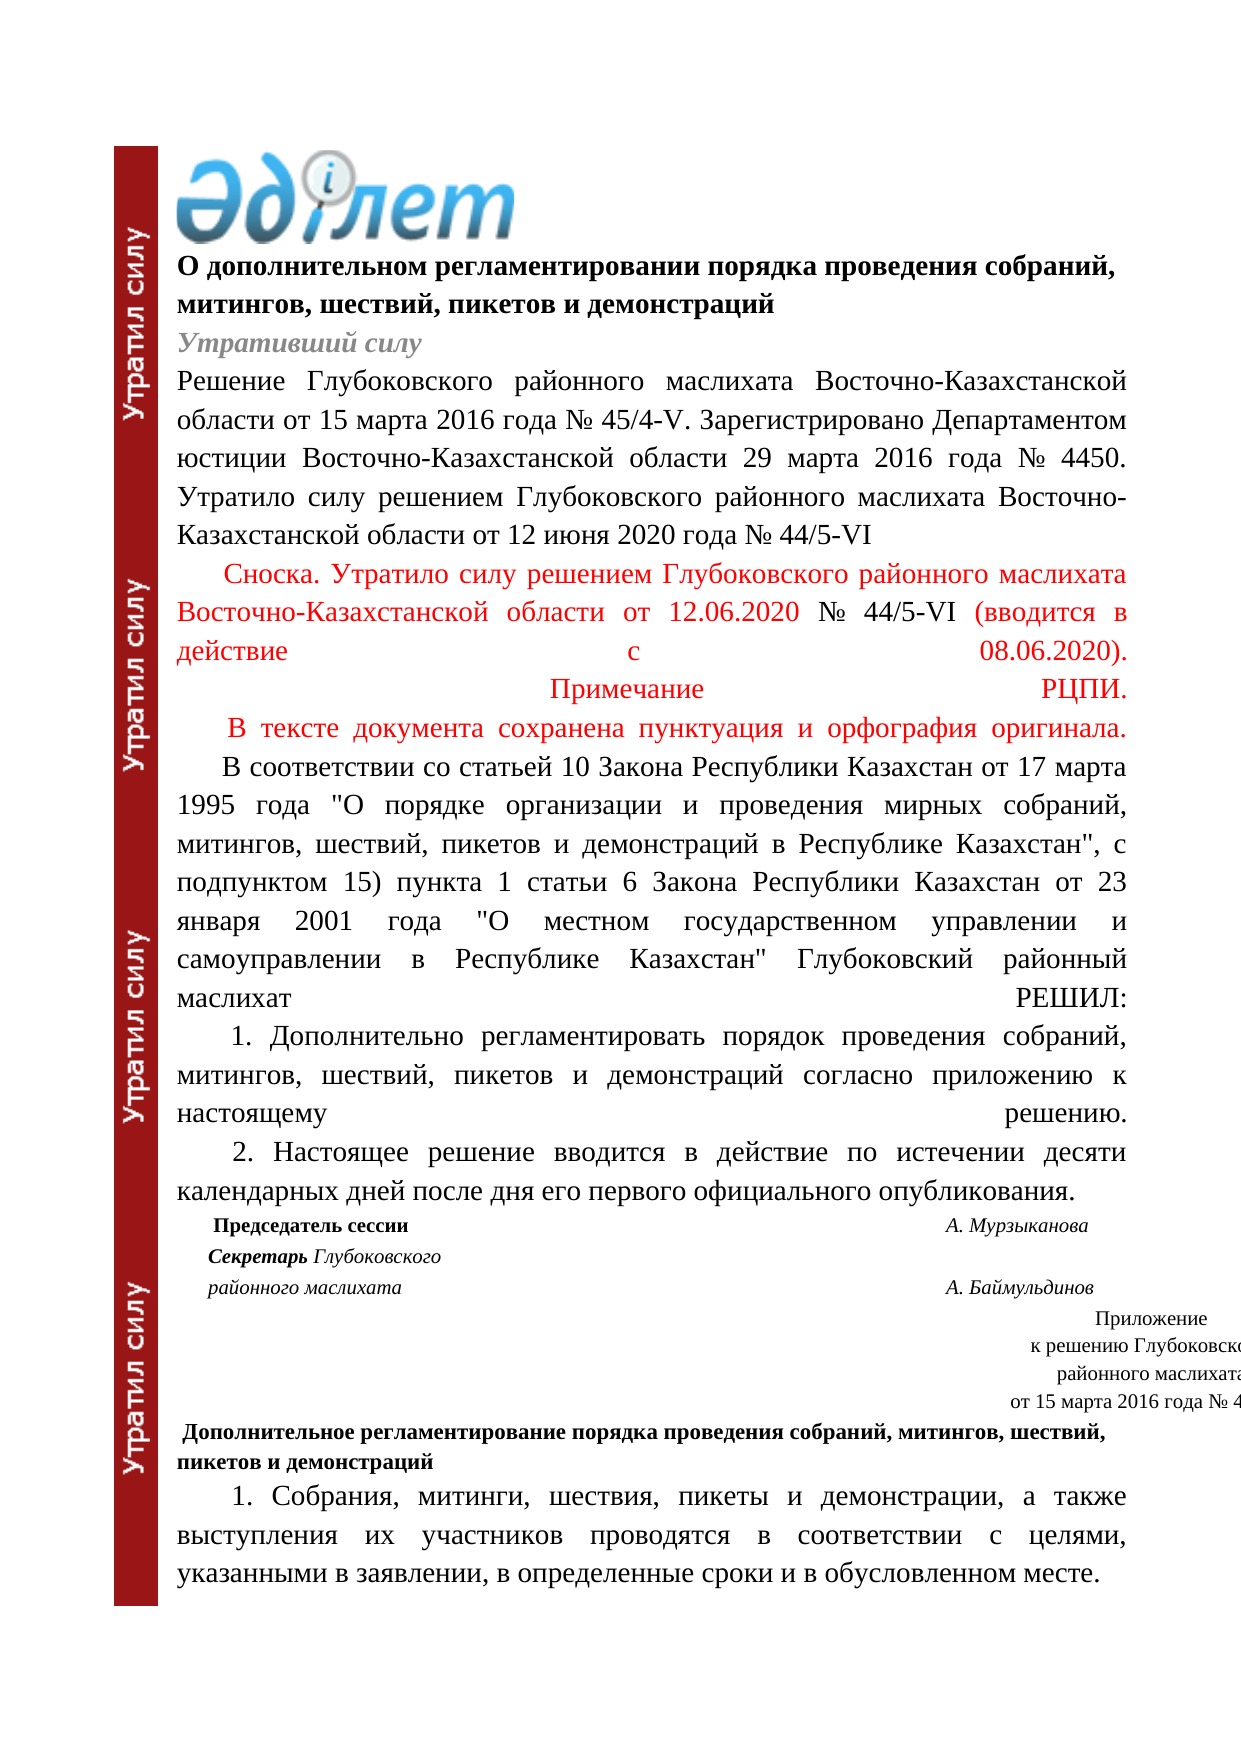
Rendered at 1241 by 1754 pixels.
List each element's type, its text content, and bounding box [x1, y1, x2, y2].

table_header Приложение к решению Глубоковского районного маслихата от 15 марта 2016 года № 45/4-V [912, 1304, 1240, 1418]
picture [114, 551, 158, 556]
picture [176, 150, 515, 244]
text О дополнительном регламентировании порядка проведения собраний, митингов, шествий, пикетов и демонстраций [112, 248, 1128, 320]
picture [114, 146, 158, 248]
table_cell районного маслихата [101, 1273, 939, 1304]
text Дополнительное регламентирование порядка проведения собраний, митингов, шествий, пикетов и демонстраций [112, 1418, 1128, 1475]
text 1. Собрания, митинги, шествия, пикеты и демонстрации, а также выступления их участников проводятся в соответствии с целями, указанными в заявлении, в определенные сроки и в обусловленном месте. [112, 1478, 1128, 1589]
text Сноска. Утратило силу решением Глубоковского районного маслихата Восточно-Казахстанской области от 12.06.2020 № 44/5-VI (вводится в действие с 08.06.2020). Примечание РЦПИ. В тексте документа сохранена пунктуация и орфография оригинала. В соответствии со статьей 10 Закона Республики Казахстан от 17 марта 1995 года "О порядке организации и проведения мирных собраний, митингов, шествий, пикетов и демонстраций в Республике Казахстан", с подпунктом 15) пункта 1 статьи 6 Закона Республики Казахстан от 23 января 2001 года "О местном государственном управлении и самоуправлении в Республике Казахстан" Глубоковский районный маслихат РЕШИЛ: 1. Дополнительно регламентировать порядок проведения собраний, митингов, шествий, пикетов и демонстраций согласно приложению к настоящему решению. 2. Настоящее решение вводится в действие по истечении десяти календарных дней после дня его первого официального опубликования. [112, 556, 1128, 1206]
text Утративший силу [112, 325, 1128, 358]
picture [114, 358, 158, 363]
text Решение Глубоковского районного маслихата Восточно-Казахстанской области от 15 марта 2016 года № 45/4-V. Зарегистрировано Департаментом юстиции Восточно-Казахстанской области 29 марта 2016 года № 4450. Утратило силу решением Глубоковского районного маслихата Восточно-Казахстанской области от 12 июня 2020 года № 44/5-VI [112, 363, 1128, 551]
table_cell Секретарь Глубоковского [101, 1242, 1240, 1273]
picture [114, 1589, 158, 1606]
picture [114, 320, 158, 325]
table_header А. Мурзыканова [939, 1211, 1240, 1242]
picture [114, 1206, 158, 1211]
table_header [101, 1304, 912, 1418]
table_cell А. Баймульдинов [939, 1273, 1240, 1304]
table_header Председатель сессии [101, 1211, 939, 1242]
